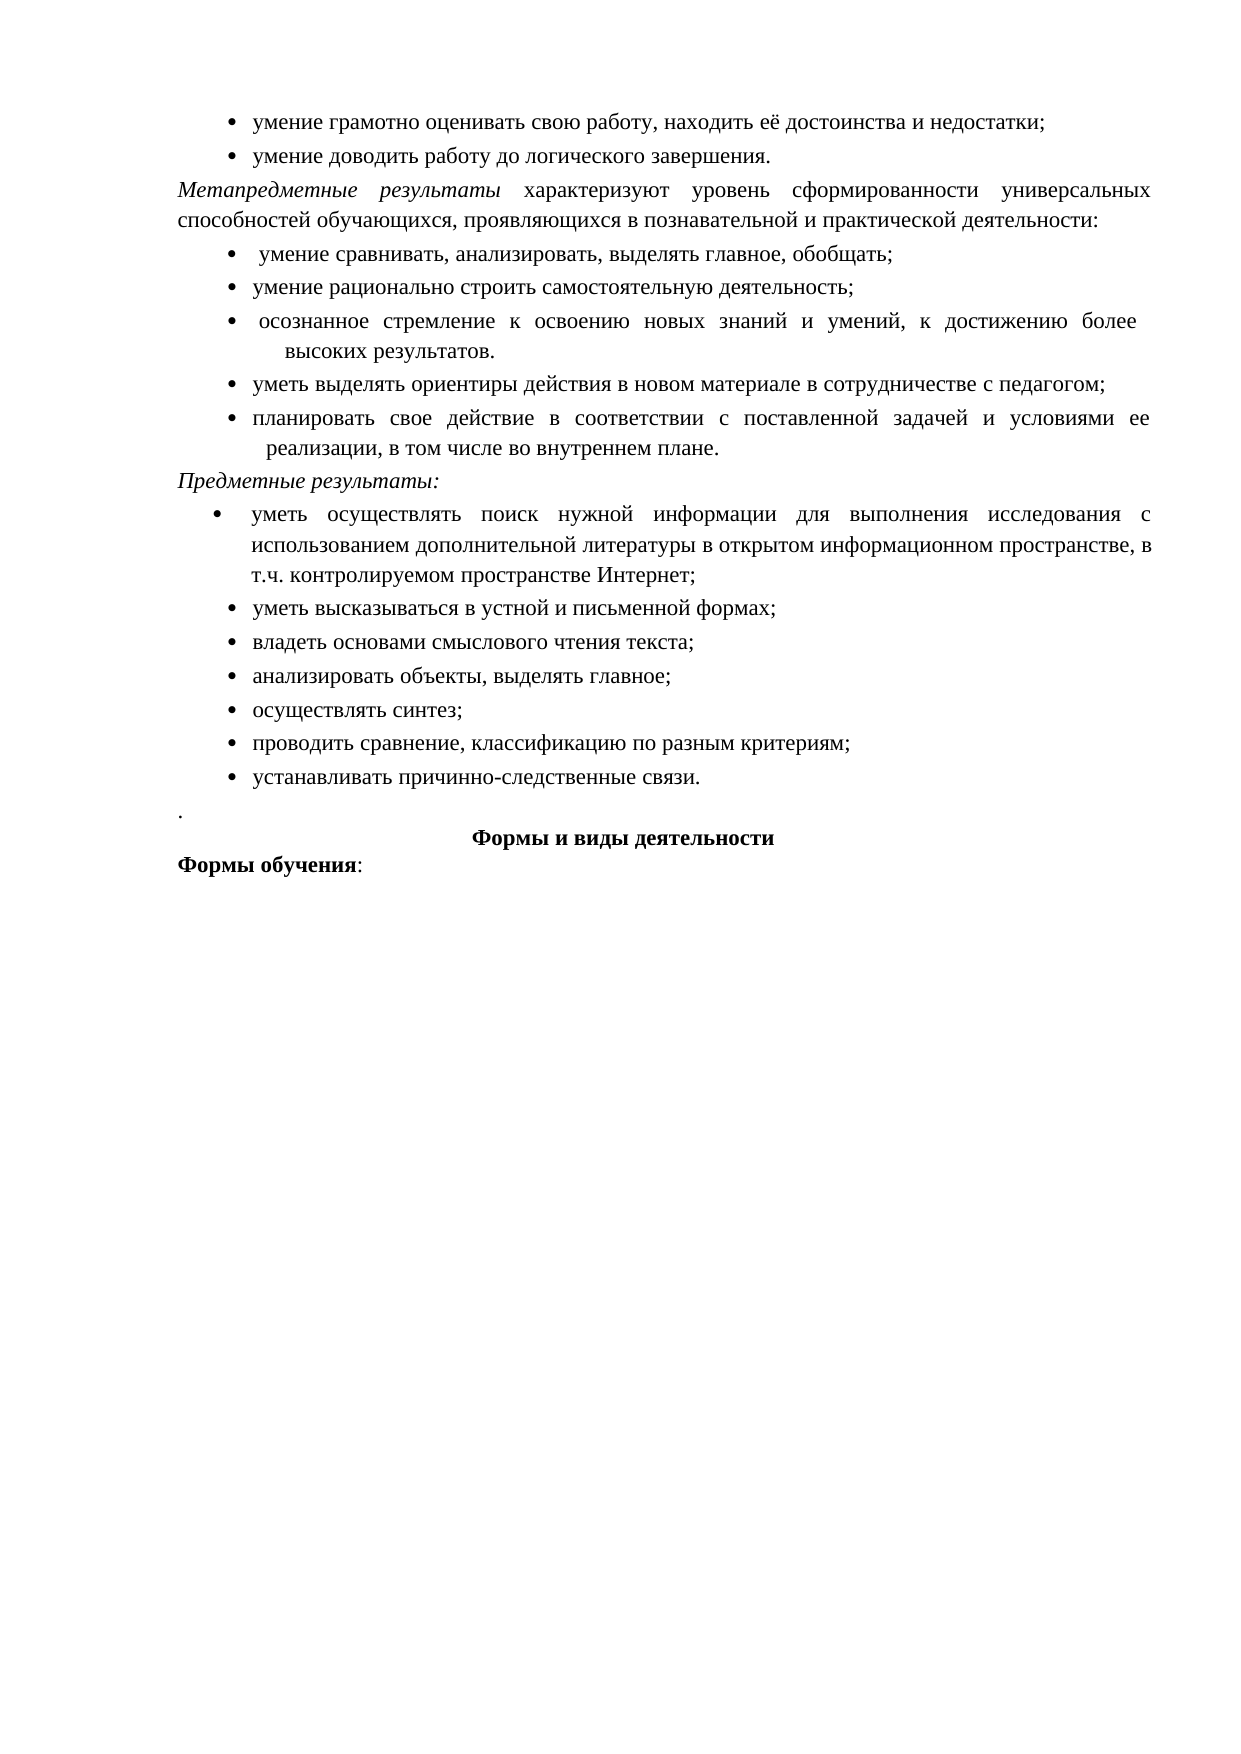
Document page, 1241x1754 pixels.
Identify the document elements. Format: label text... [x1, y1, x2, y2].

list осуществлять синтез; [228, 696, 1194, 722]
list осознанное стремление к освоению новых знаний и умений, к достижению более высоких результатов. [228, 307, 1138, 363]
list устанавливать причинно-следственные связи. [228, 763, 1194, 790]
list уметь выделять ориентиры действия в новом материале в сотрудничестве с педагогом; [228, 370, 1152, 397]
text Формы и виды деятельности [472, 824, 1194, 850]
text Предметные результаты: [177, 467, 1194, 493]
list уметь высказываться в устной и письменной формах; [228, 594, 1194, 621]
list умение доводить работу до логического завершения. [228, 142, 1194, 168]
text Метапредметные результаты характеризуют уровень сформированности универсальных способностей обучающихся, проявляющихся в познавательной и практической деятельности: [177, 176, 1151, 233]
list анализировать объекты, выделять главное; [228, 662, 1194, 688]
list умение сравнивать, анализировать, выделять главное, обобщать; [228, 239, 1194, 266]
list владеть основами смыслового чтения текста; [228, 628, 1194, 654]
text Формы обучения: [177, 851, 384, 877]
list умение грамотно оценивать свою работу, находить её достоинства и недостатки; [228, 108, 1194, 135]
list уметь осуществлять поиск нужной информации для выполнения исследования с использованием дополнительной литературы в открытом информационном пространстве, в т.ч. контролируемом пространстве Интернет; [213, 501, 1152, 587]
list умение рационально строить самостоятельную деятельность; [228, 273, 1194, 299]
text . [177, 797, 384, 823]
list планировать свое действие в соответствии с поставленной задачей и условиями ее реализации, в том числе во внутреннем плане. [228, 404, 1151, 460]
list проводить сравнение, классификацию по разным критериям; [228, 729, 1194, 756]
